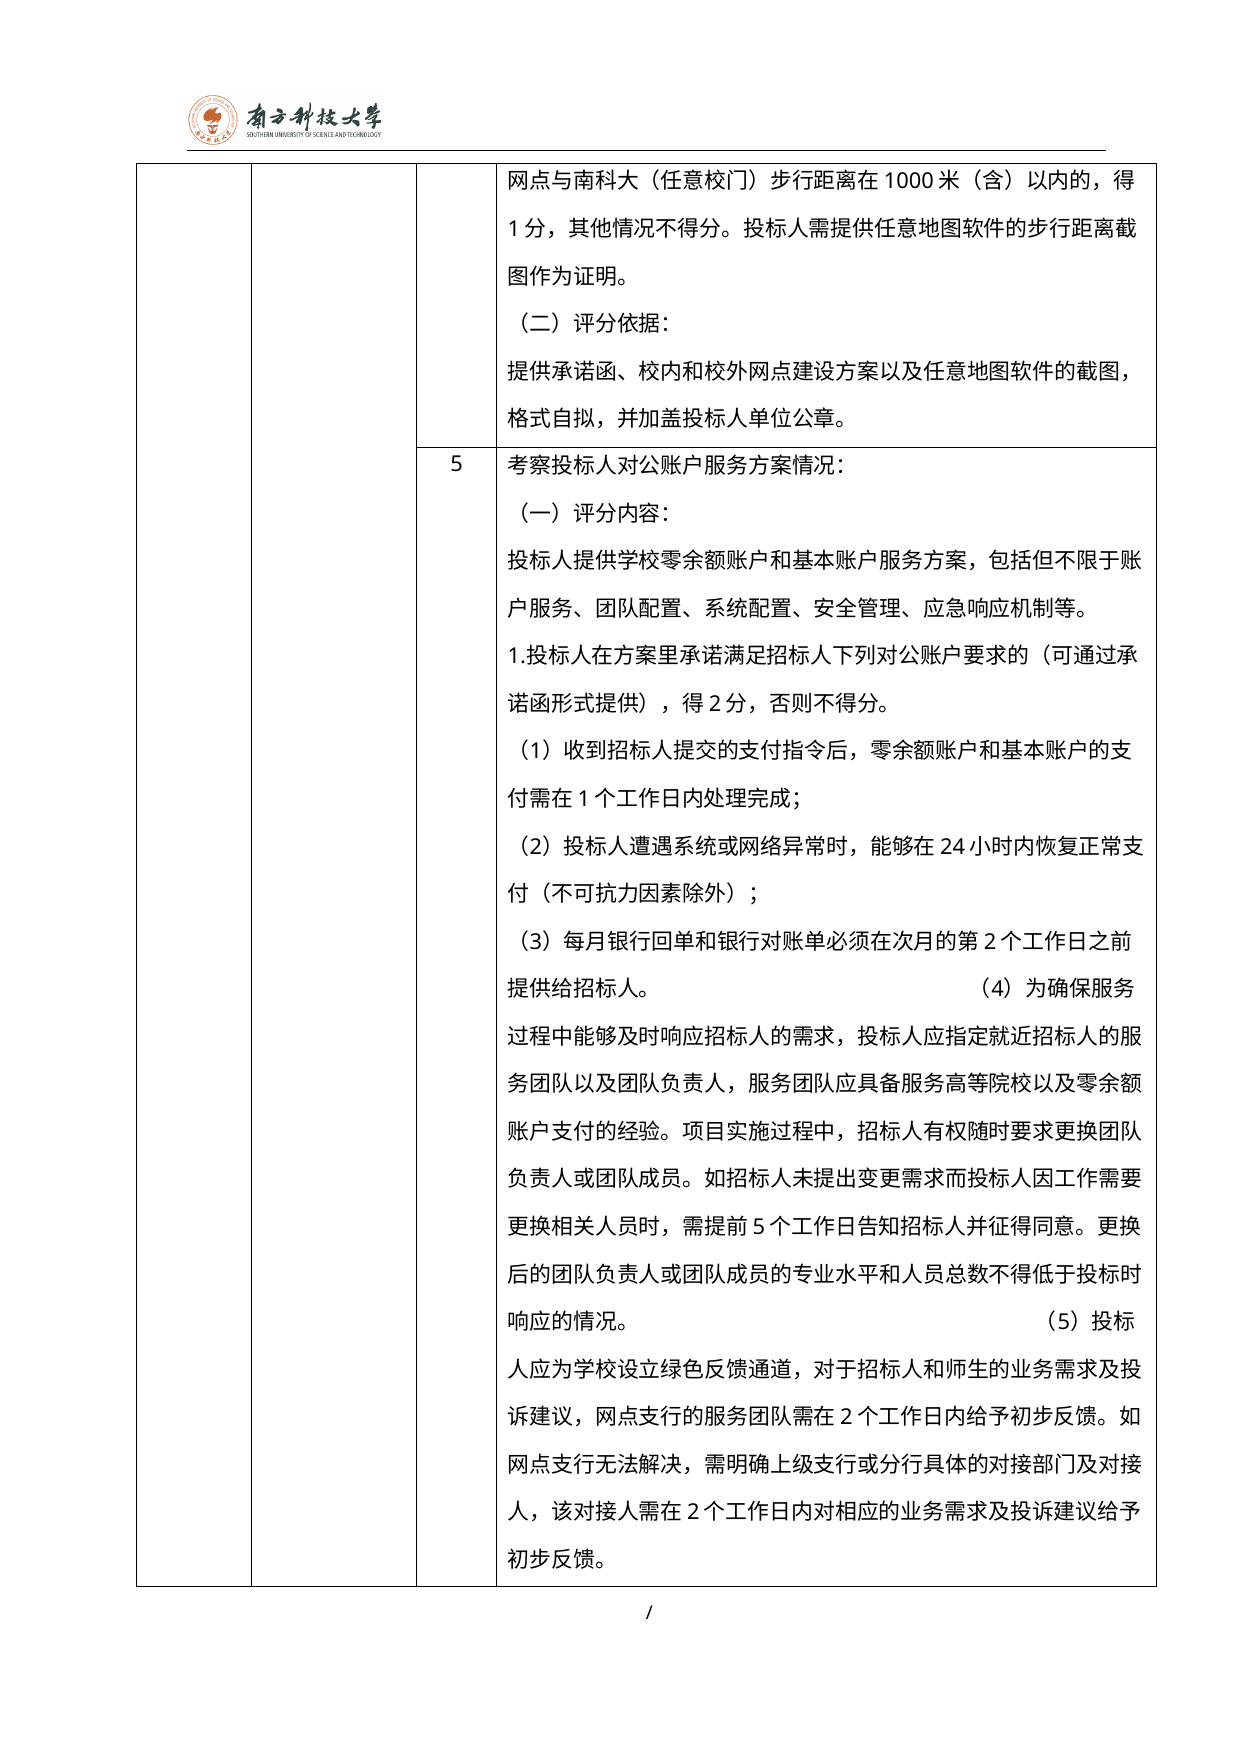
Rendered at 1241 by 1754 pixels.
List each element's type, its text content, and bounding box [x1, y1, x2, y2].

picture [187, 88, 389, 148]
table_cell 3 [417, 164, 496, 447]
table_cell 5 [417, 448, 496, 1586]
